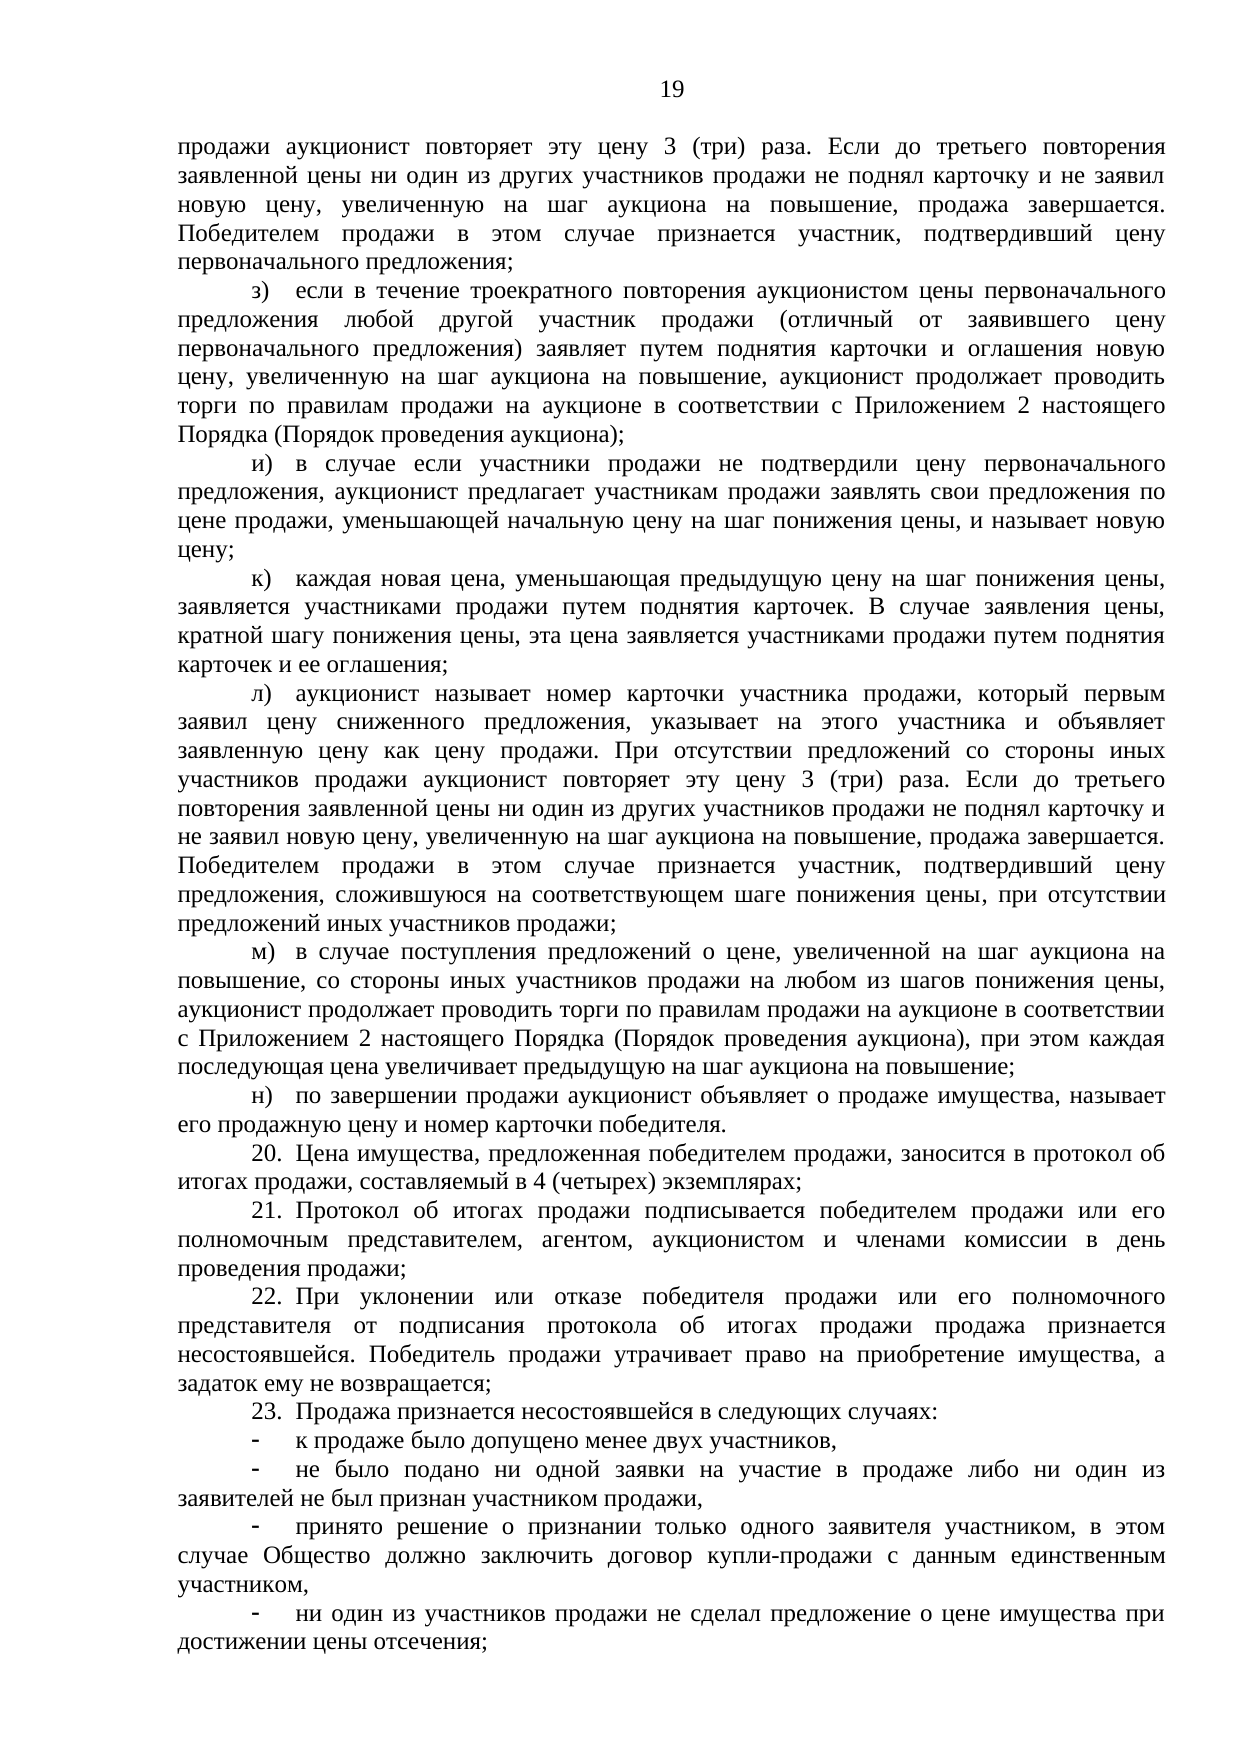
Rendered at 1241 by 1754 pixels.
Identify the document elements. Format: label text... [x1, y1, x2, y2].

list При уклонении или отказе победителя продажи или его полномочного представителя от подписания протокола об итогах продажи продажа признается несостоявшейся. Победитель продажи утрачивает право на приобретение имущества, а задаток ему не возвращается; [177, 1281, 1166, 1396]
list ни один из участников продажи не сделал предложение о цене имущества при достижении цены отсечения; [177, 1598, 1166, 1655]
list Протокол об итогах продажи подписывается победителем продажи или его полномочным представителем, агентом, аукционистом и членами комиссии в день проведения продажи; [177, 1195, 1166, 1281]
list в случае если участники продажи не подтвердили цену первоначального предложения, аукционист предлагает участникам продажи заявлять свои предложения по цене продажи, уменьшающей начальную цену на шаг понижения цены, и называет новую цену; [177, 448, 1166, 563]
list Продажа признается несостоявшейся в следующих случаях: [177, 1396, 1166, 1425]
list в случае поступления предложений о цене, увеличенной на шаг аукциона на повышение, со стороны иных участников продажи на любом из шагов понижения цены, аукционист продолжает проводить торги по правилам продажи на аукционе в соответствии с Приложением 2 настоящего Порядка (Порядок проведения аукциона), при этом каждая последующая цена увеличивает предыдущую на шаг аукциона на повышение; [177, 936, 1166, 1080]
list к продаже было допущено менее двух участников, [177, 1425, 1166, 1454]
list аукционист называет номер карточки участника продажи, который первым заявил цену сниженного предложения, указывает на этого участника и объявляет заявленную цену как цену продажи. При отсутствии предложений со стороны иных участников продажи аукционист повторяет эту цену 3 (три) раза. Если до третьего повторения заявленной цены ни один из других участников продажи не поднял карточку и не заявил новую цену, увеличенную на шаг аукциона на повышение, продажа завершается. Победителем продажи в этом случае признается участник, подтвердивший цену предложения, сложившуюся на соответствующем шаге понижения цены, при отсутствии предложений иных участников продажи; [177, 678, 1166, 936]
list если в течение троекратного повторения аукционистом цены первоначального предложения любой другой участник продажи (отличный от заявившего цену первоначального предложения) заявляет путем поднятия карточки и оглашения новую цену, увеличенную на шаг аукциона на повышение, аукционист продолжает проводить торги по правилам продажи на аукционе в соответствии с Приложением 2 настоящего Порядка (Порядок проведения аукциона); [177, 275, 1166, 448]
list по завершении продажи аукционист объявляет о продаже имущества, называет его продажную цену и номер карточки победителя. [177, 1080, 1166, 1138]
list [177, 131, 1166, 275]
list принято решение о признании только одного заявителя участником, в этом случае Общество должно заключить договор купли-продажи с данным единственным участником, [177, 1511, 1166, 1598]
list не было подано ни одной заявки на участие в продаже либо ни один из заявителей не был признан участником продажи, [177, 1454, 1166, 1511]
list каждая новая цена, уменьшающая предыдущую цену на шаг понижения цены, заявляется участниками продажи путем поднятия карточек. В случае заявления цены, кратной шагу понижения цены, эта цена заявляется участниками продажи путем поднятия карточек и ее оглашения; [177, 563, 1166, 678]
list Цена имущества, предложенная победителем продажи, заносится в протокол об итогах продажи, составляемый в 4 (четырех) экземплярах; [177, 1138, 1166, 1195]
